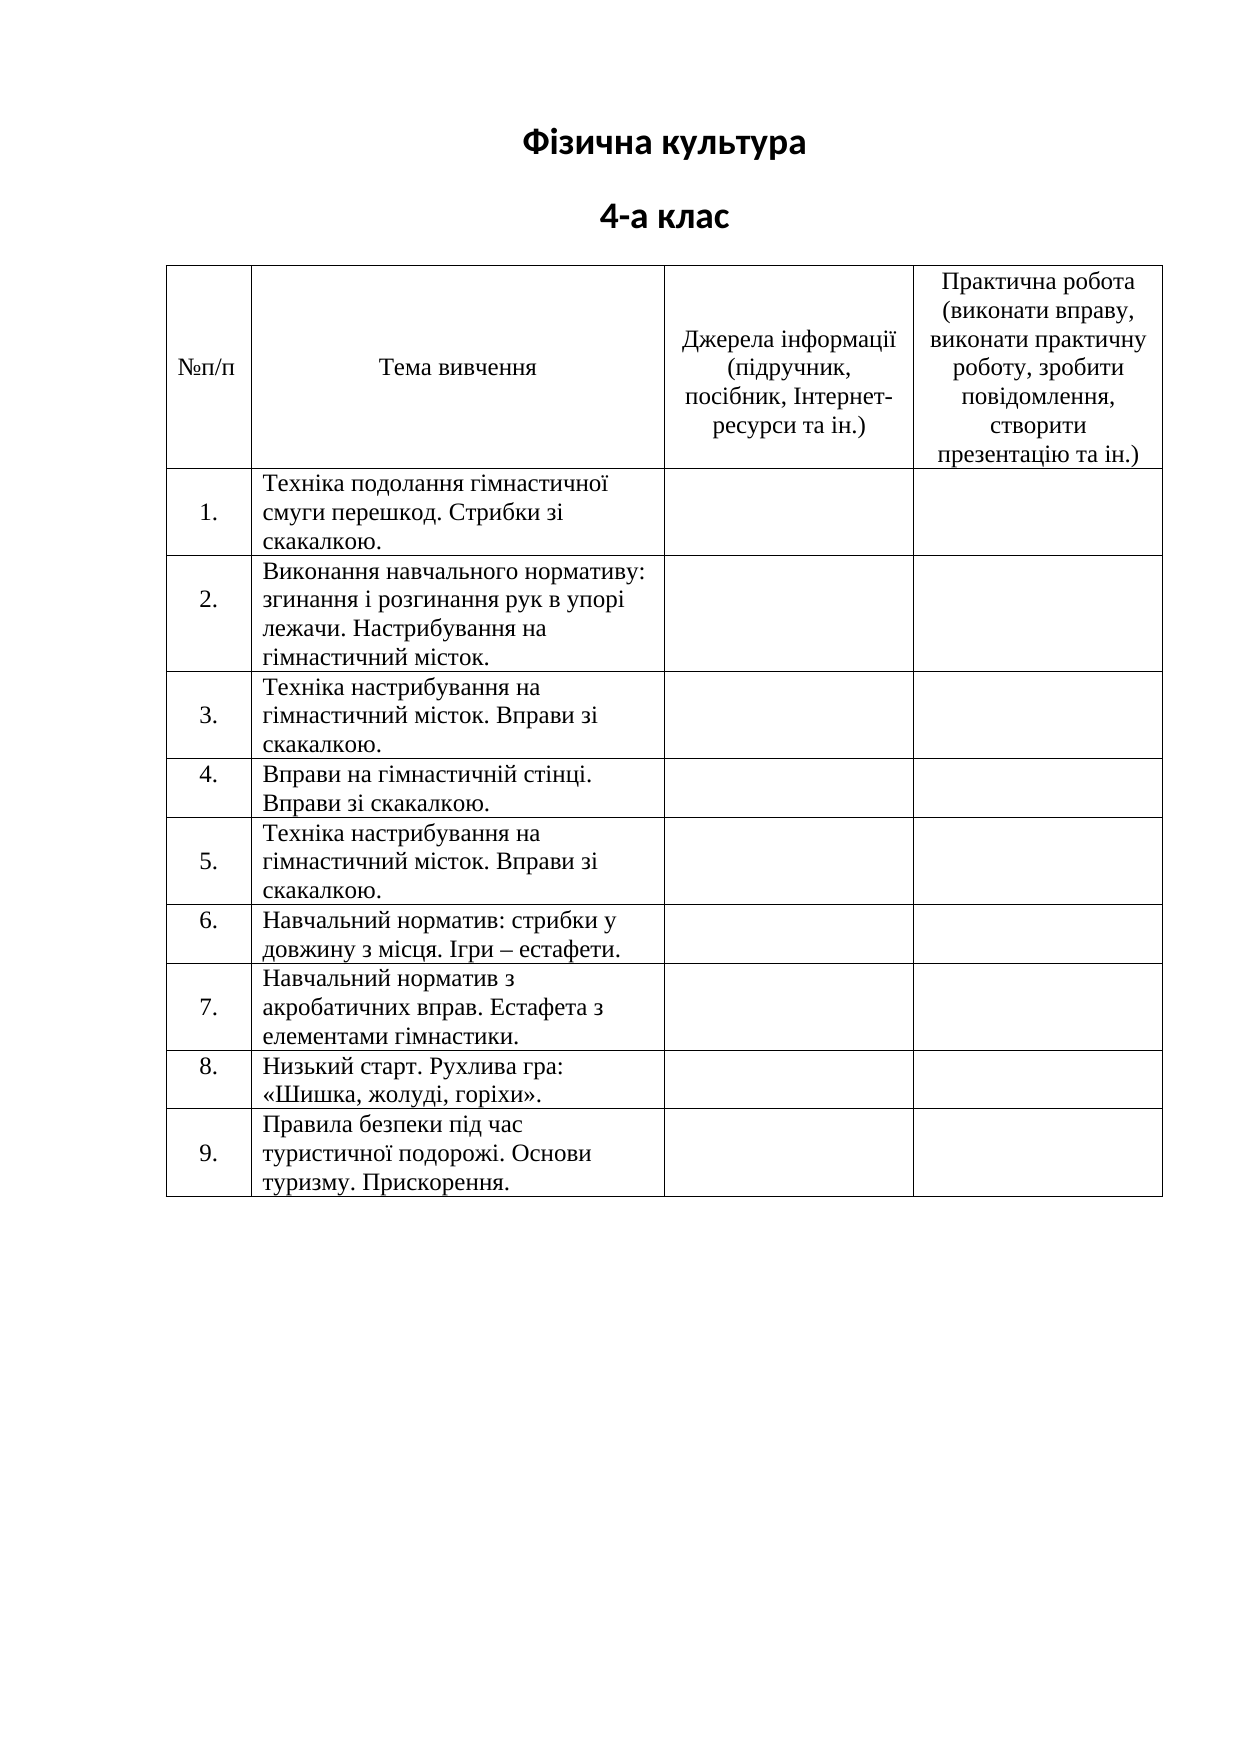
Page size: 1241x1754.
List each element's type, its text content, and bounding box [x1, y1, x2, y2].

text 4-а клас [177, 192, 1152, 237]
table_cell Низький старт. Рухлива гра: «Шишка, жолуді, горіхи». [252, 1051, 664, 1108]
table_cell 1. [167, 469, 251, 555]
table_cell 9. [167, 1109, 251, 1196]
table_cell 3. [167, 672, 251, 758]
table_cell [665, 1051, 913, 1108]
table_cell [914, 469, 1162, 555]
table_cell Вправи на гімнастичній стінці. Вправи зі скакалкою. [252, 759, 664, 817]
table_cell [665, 759, 913, 817]
table_cell [914, 905, 1162, 962]
table_cell Навчальний норматив з акробатичних вправ. Естафета з елементами гімнастики. [252, 964, 664, 1050]
table_cell [665, 964, 913, 1050]
table_cell 7. [167, 964, 251, 1050]
table_cell 2. [167, 556, 251, 671]
table_cell [665, 556, 913, 671]
table_cell [665, 818, 913, 904]
table_cell [665, 1109, 913, 1196]
table_cell Правила безпеки під час туристичної подорожі. Основи туризму. Прискорення. [252, 1109, 664, 1196]
table_cell Техніка настрибування на гімнастичний місток. Вправи зі скакалкою. [252, 672, 664, 758]
table_cell [914, 759, 1162, 817]
table_cell [665, 905, 913, 962]
table_header Тема вивчення [252, 266, 664, 467]
table_cell 6. [167, 905, 251, 962]
table_header №п/п [167, 266, 251, 467]
table_cell [914, 1051, 1162, 1108]
table_cell Техніка подолання гімнастичної смуги перешкод. Стрибки зі скакалкою. [252, 469, 664, 555]
table_cell 5. [167, 818, 251, 904]
table_cell Виконання навчального нормативу: згинання і розгинання рук в упорі лежачи. Настрибування на гімнастичний місток. [252, 556, 664, 671]
table_cell Навчальний норматив: стрибки у довжину з місця. Ігри – естафети. [252, 905, 664, 962]
table_cell Техніка настрибування на гімнастичний місток. Вправи зі скакалкою. [252, 818, 664, 904]
table_header Практична робота (виконати вправу, виконати практичну роботу, зробити повідомлення, створити презентацію та ін.) [914, 266, 1162, 467]
table_cell [914, 1109, 1162, 1196]
table_cell [665, 469, 913, 555]
table_header Джерела інформації (підручник, посібник, Інтернет-ресурси та ін.) [665, 266, 913, 467]
table_cell [914, 818, 1162, 904]
table_cell [914, 556, 1162, 671]
table_cell [914, 672, 1162, 758]
table_cell 4. [167, 759, 251, 817]
text Фізична культура [177, 118, 1152, 164]
table_cell 8. [167, 1051, 251, 1108]
table_cell [665, 672, 913, 758]
table_cell [914, 964, 1162, 1050]
